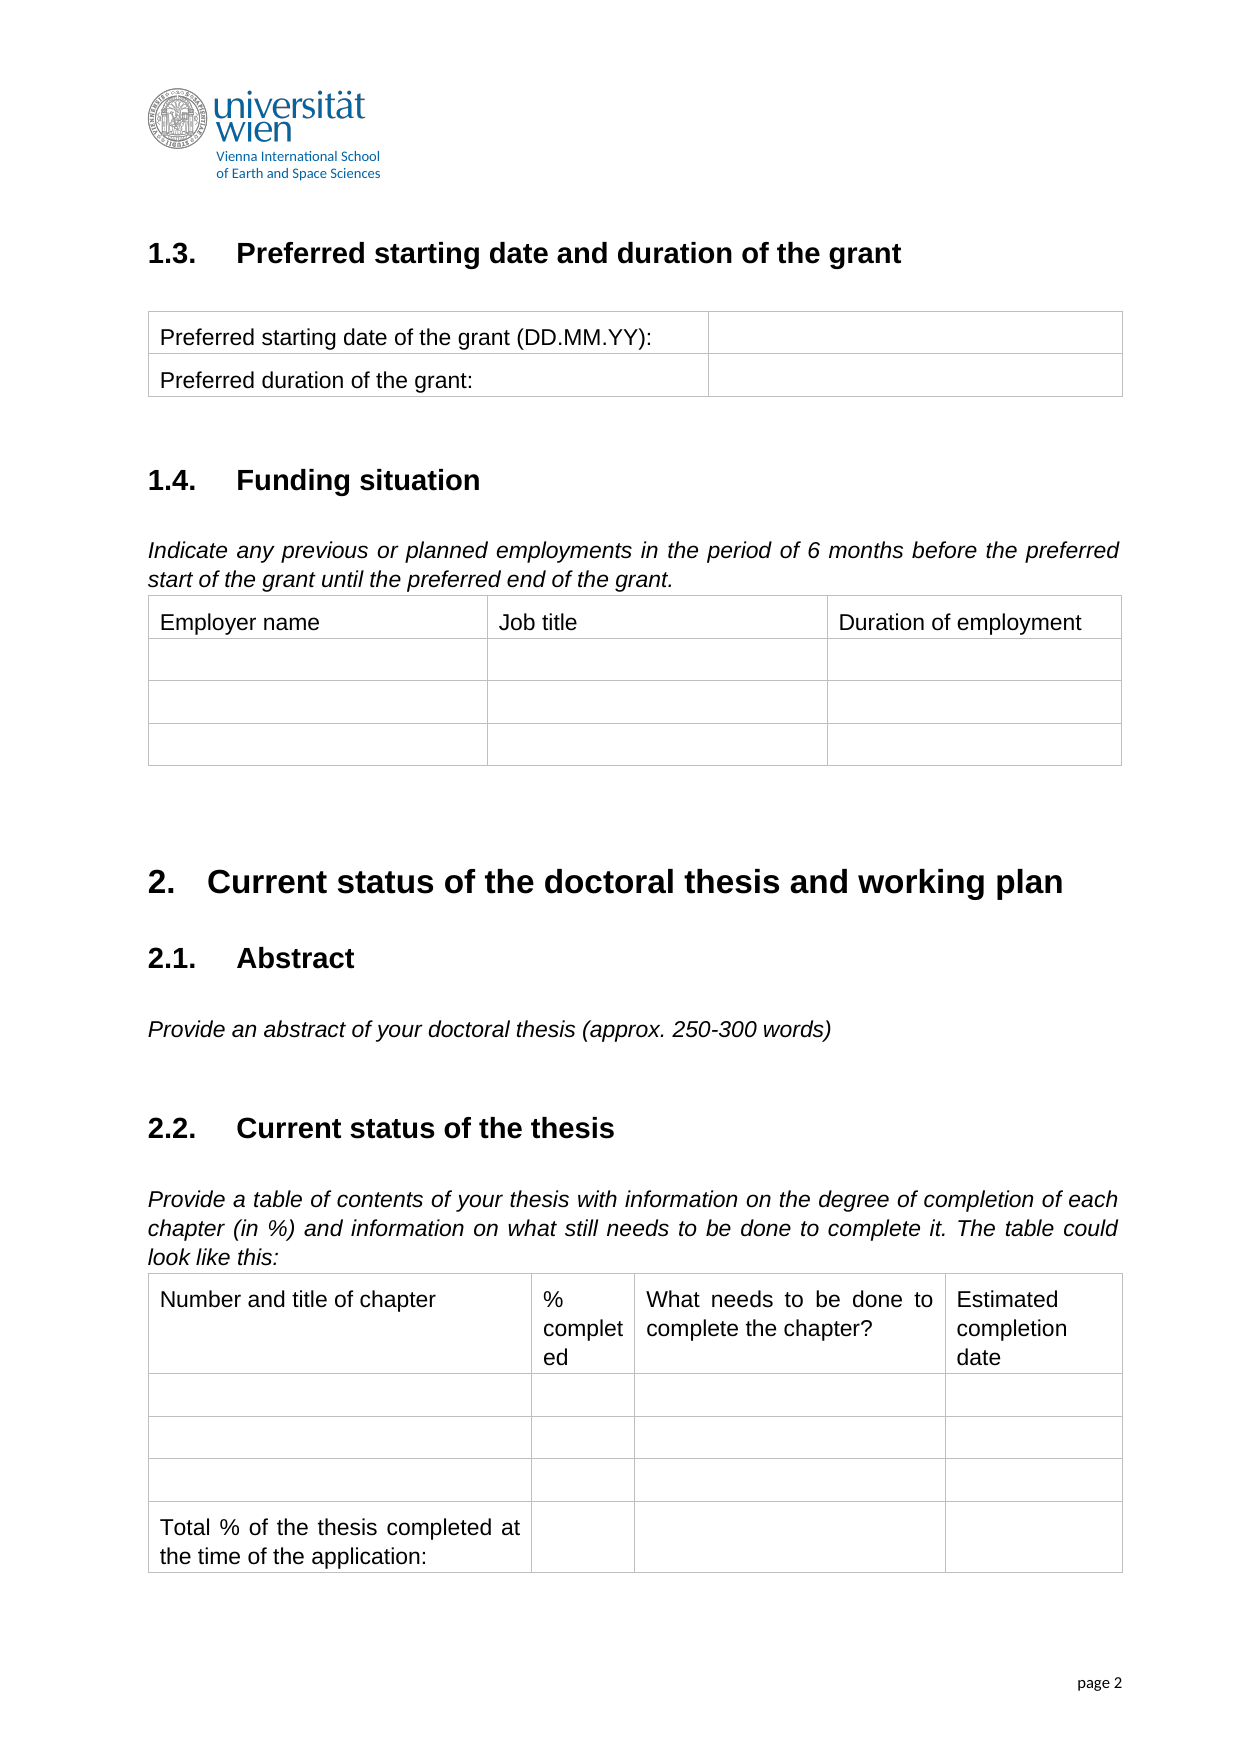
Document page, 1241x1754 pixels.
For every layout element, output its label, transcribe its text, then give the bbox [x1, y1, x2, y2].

table_cell [828, 681, 1121, 723]
text Provide a table of contents of your thesis with information on the degree of completion of each chapter (in %) and information on what still needs to be done to complete it. The table could look like this: [148, 1186, 1122, 1270]
table_cell [635, 1502, 945, 1572]
subtitle Abstract [148, 942, 1122, 975]
text Provide an abstract of your doctoral thesis (approx. 250-300 words) [148, 1016, 1122, 1042]
table_cell Total % of the thesis completed at the time of the application: [149, 1502, 531, 1572]
table_header Duration of employment [828, 596, 1121, 638]
table_cell [532, 1502, 634, 1572]
table_cell Preferred duration of the grant: [149, 354, 708, 396]
table_cell [946, 1459, 1122, 1501]
text Indicate any previous or planned employments in the period of 6 months before the preferred start of the grant until the preferred end of the grant. [148, 537, 1122, 593]
table_cell [488, 724, 827, 765]
table_cell [828, 724, 1121, 765]
table_cell [488, 681, 827, 723]
table_cell [635, 1417, 945, 1458]
table_cell [149, 724, 487, 765]
table_cell [946, 1417, 1122, 1458]
subtitle Current status of the doctoral thesis and working plan [148, 862, 1122, 900]
table_cell [488, 639, 827, 680]
table_cell [635, 1374, 945, 1416]
table_header Estimated completion date [946, 1274, 1122, 1373]
table_cell [149, 1374, 531, 1416]
table_header [709, 312, 1122, 353]
table_header What needs to be done to complete the chapter? [635, 1274, 945, 1373]
table_header Preferred starting date of the grant (DD.MM.YY): [149, 312, 708, 353]
subtitle Preferred starting date and duration of the grant [148, 236, 1122, 270]
table_header Number and title of chapter [149, 1274, 531, 1373]
table_cell [149, 1417, 531, 1458]
table_cell [149, 1459, 531, 1501]
table_cell [149, 639, 487, 680]
table_header Job title [488, 596, 827, 638]
table_cell [946, 1502, 1122, 1572]
subtitle Current status of the thesis [148, 1111, 1122, 1145]
table_cell [709, 354, 1122, 396]
picture [147, 88, 366, 149]
table_cell [532, 1374, 634, 1416]
table_cell [532, 1417, 634, 1458]
table_cell [635, 1459, 945, 1501]
subtitle Funding situation [148, 463, 1122, 497]
table_header % completed [532, 1274, 634, 1373]
table_cell [532, 1459, 634, 1501]
table_header Employer name [149, 596, 487, 638]
table_cell [828, 639, 1121, 680]
table_cell [149, 681, 487, 723]
table_cell [946, 1374, 1122, 1416]
